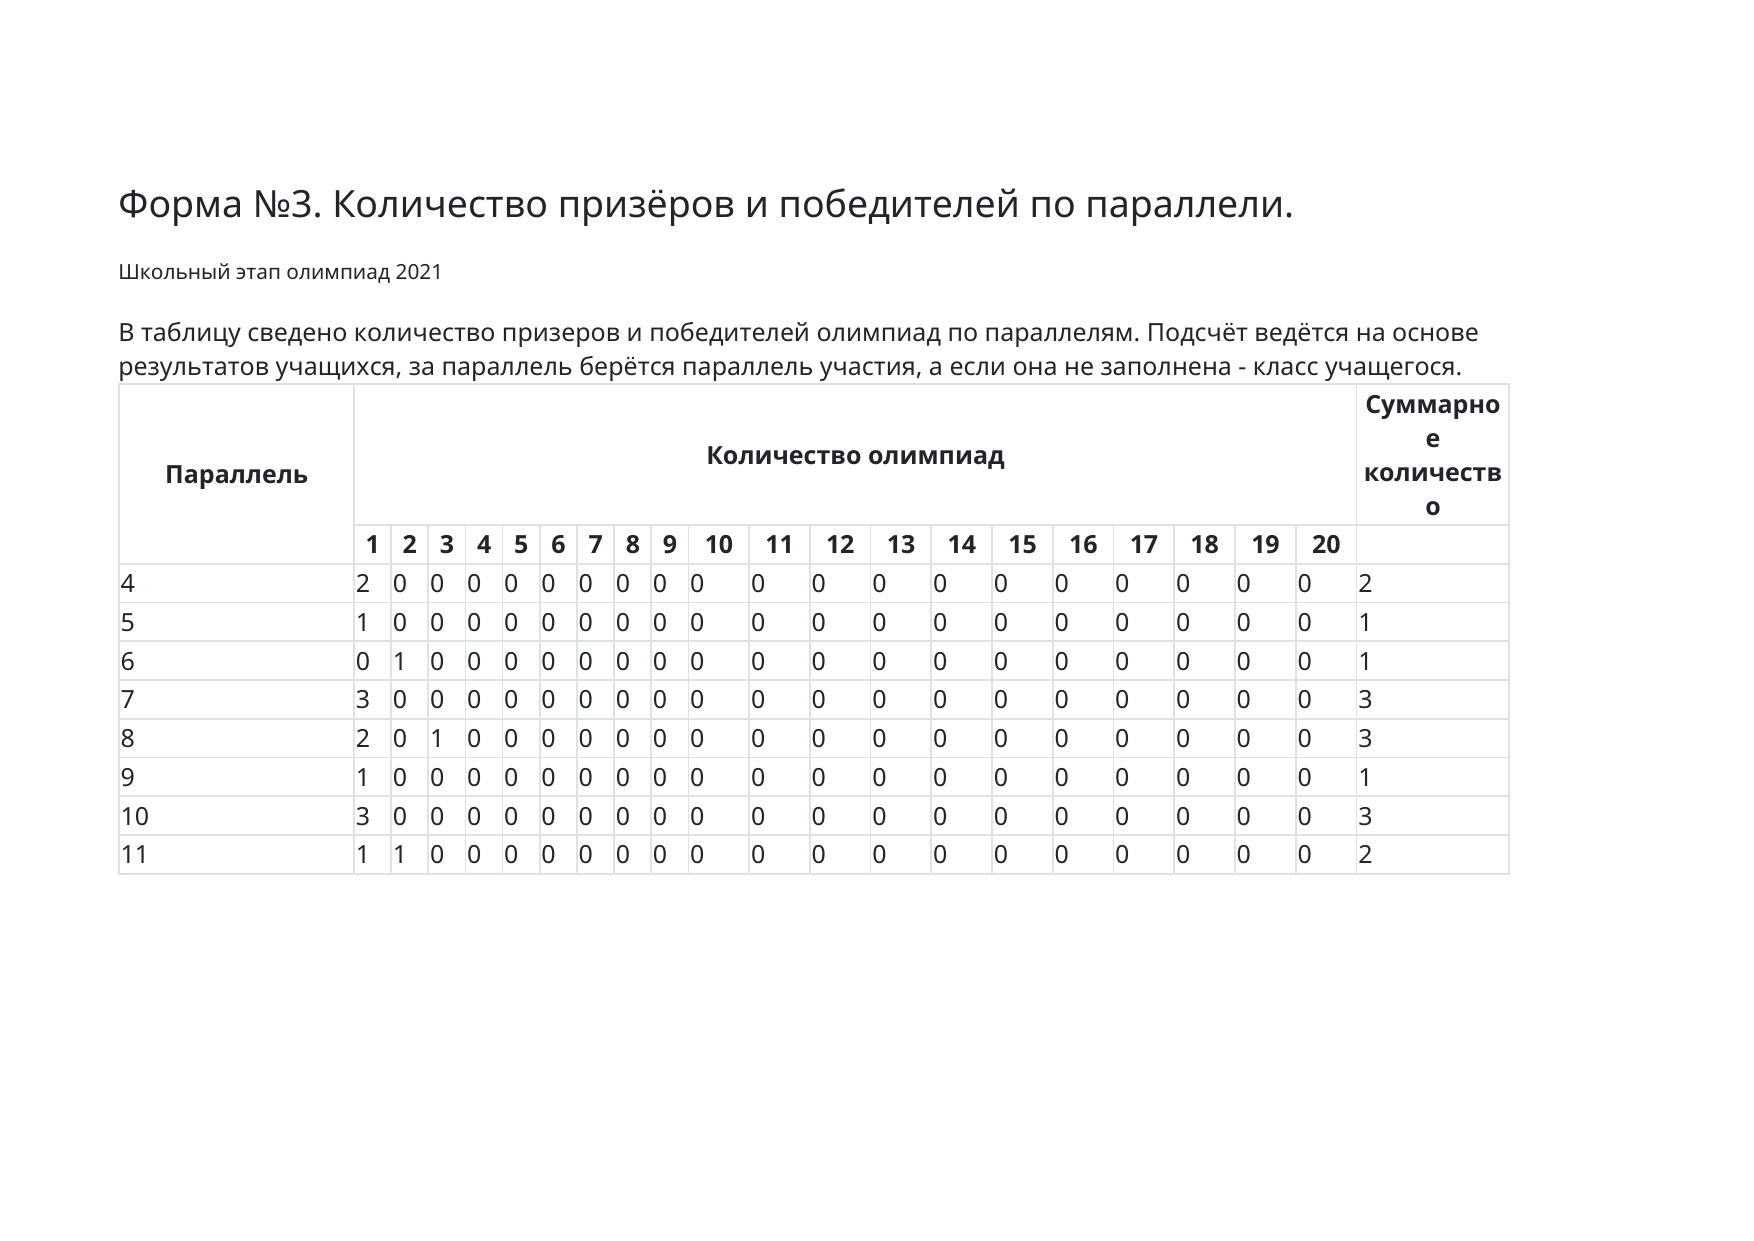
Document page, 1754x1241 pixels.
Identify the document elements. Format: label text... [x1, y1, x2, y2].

table_cell 3 [355, 681, 390, 718]
table_cell 1 [355, 603, 390, 640]
table_cell 0 [541, 565, 576, 602]
table_cell 0 [392, 603, 427, 640]
table_cell 0 [932, 565, 991, 602]
table_cell 0 [578, 720, 613, 757]
table_cell 0 [993, 720, 1052, 757]
table_cell 0 [541, 758, 576, 795]
table_cell 0 [466, 758, 502, 795]
table_cell 3 [429, 526, 465, 563]
table_cell 5 [120, 603, 353, 640]
table_cell 0 [750, 642, 809, 679]
table_cell 11 [750, 526, 809, 563]
table_cell 0 [541, 836, 576, 873]
table_cell 0 [1114, 565, 1173, 602]
table_cell 1 [1357, 758, 1508, 795]
table_cell 0 [429, 603, 465, 640]
table_cell 0 [1054, 720, 1113, 757]
table_cell 0 [932, 681, 991, 718]
table_cell 0 [1297, 603, 1356, 640]
table_cell 0 [871, 603, 930, 640]
table_cell 0 [541, 603, 576, 640]
table_cell 0 [932, 758, 991, 795]
table_cell 0 [1236, 681, 1295, 718]
table_cell 0 [1297, 642, 1356, 679]
table_cell 0 [429, 797, 465, 834]
table_cell 0 [615, 836, 650, 873]
table_cell 0 [1297, 836, 1356, 873]
table_cell 2 [355, 565, 390, 602]
table_cell 0 [750, 720, 809, 757]
table_cell 0 [652, 681, 688, 718]
table_cell 0 [578, 797, 613, 834]
table_cell 0 [689, 642, 748, 679]
table_cell 20 [1297, 526, 1356, 563]
table_cell 1 [1357, 642, 1508, 679]
table_header Суммарное количество [1357, 385, 1508, 524]
table_cell 15 [993, 526, 1052, 563]
table_cell 0 [750, 836, 809, 873]
table_cell 0 [1054, 603, 1113, 640]
table_cell 7 [120, 681, 353, 718]
table_cell 0 [1175, 642, 1234, 679]
table_cell 11 [120, 836, 353, 873]
table_cell 0 [541, 642, 576, 679]
table_cell 9 [120, 758, 353, 795]
table_cell 0 [1297, 565, 1356, 602]
table_cell 0 [1175, 720, 1234, 757]
table_cell 0 [1054, 758, 1113, 795]
table_cell 0 [615, 642, 650, 679]
table_cell 0 [871, 797, 930, 834]
table_cell 0 [689, 720, 748, 757]
table_cell 0 [1175, 758, 1234, 795]
table_cell 0 [750, 603, 809, 640]
table_cell 0 [993, 565, 1052, 602]
table_cell 1 [355, 836, 390, 873]
table_cell 1 [392, 642, 427, 679]
table_cell 6 [541, 526, 576, 563]
table_cell 0 [503, 758, 539, 795]
table_cell 0 [1236, 758, 1295, 795]
table_cell 0 [578, 603, 613, 640]
table_cell 0 [871, 836, 930, 873]
table_cell 5 [503, 526, 539, 563]
table_cell [1357, 526, 1508, 563]
table_cell 0 [541, 720, 576, 757]
table_cell 0 [1114, 642, 1173, 679]
table_cell 0 [503, 681, 539, 718]
table_cell 0 [689, 565, 748, 602]
table_cell 0 [466, 797, 502, 834]
table_cell 0 [615, 565, 650, 602]
table_cell 0 [652, 642, 688, 679]
table_cell 0 [750, 565, 809, 602]
table_cell 0 [466, 565, 502, 602]
table_cell 0 [1175, 681, 1234, 718]
table_cell 0 [429, 565, 465, 602]
table_cell 3 [355, 797, 390, 834]
table_cell 0 [932, 797, 991, 834]
table_cell 0 [578, 758, 613, 795]
table_cell 0 [871, 565, 930, 602]
text Школьный этап олимпиад 2021 [118, 257, 1636, 286]
text Форма №3. Количество призёров и победителей по параллели. [118, 177, 1636, 228]
table_cell 0 [1236, 797, 1295, 834]
table_header Параллель [120, 385, 353, 563]
table_cell 0 [466, 720, 502, 757]
table_cell 0 [652, 720, 688, 757]
table_cell 8 [615, 526, 650, 563]
table_cell 0 [615, 603, 650, 640]
table_cell 0 [652, 565, 688, 602]
table_cell 0 [1114, 797, 1173, 834]
table_cell 0 [503, 836, 539, 873]
table_cell 0 [1175, 565, 1234, 602]
table_cell 0 [811, 836, 870, 873]
table_cell 3 [1357, 720, 1508, 757]
table_cell 0 [429, 836, 465, 873]
table_cell 0 [392, 797, 427, 834]
table_cell 0 [615, 681, 650, 718]
table_cell 0 [429, 758, 465, 795]
table_cell 0 [652, 603, 688, 640]
table_cell 0 [578, 681, 613, 718]
table_cell 18 [1175, 526, 1234, 563]
table_cell 1 [429, 720, 465, 757]
table_cell 0 [392, 720, 427, 757]
table_cell 0 [466, 836, 502, 873]
table_cell 14 [932, 526, 991, 563]
table_cell 0 [1297, 758, 1356, 795]
table_cell 0 [993, 642, 1052, 679]
table_cell 0 [1114, 681, 1173, 718]
table_cell 0 [811, 797, 870, 834]
table_cell 0 [1236, 836, 1295, 873]
table_cell 0 [578, 642, 613, 679]
table_cell 0 [503, 565, 539, 602]
table_header Количество олимпиад [355, 385, 1356, 524]
table_cell 0 [689, 603, 748, 640]
table_cell 0 [541, 681, 576, 718]
table_cell 0 [811, 758, 870, 795]
table_cell 0 [689, 797, 748, 834]
table_cell 0 [811, 565, 870, 602]
table_cell 0 [392, 565, 427, 602]
table_cell 9 [652, 526, 688, 563]
table_cell 0 [1175, 797, 1234, 834]
table_cell 0 [1236, 642, 1295, 679]
table_cell 0 [1297, 797, 1356, 834]
table_cell 0 [652, 758, 688, 795]
table_cell 3 [1357, 681, 1508, 718]
table_cell 10 [689, 526, 748, 563]
table_cell 0 [993, 681, 1052, 718]
table_cell 0 [355, 642, 390, 679]
table_cell 0 [1297, 720, 1356, 757]
table_cell 0 [615, 720, 650, 757]
table_cell 0 [503, 720, 539, 757]
table_cell 0 [615, 797, 650, 834]
table_cell 1 [392, 836, 427, 873]
table_cell 0 [1236, 565, 1295, 602]
table_cell 0 [750, 797, 809, 834]
table_cell 0 [392, 681, 427, 718]
table_cell 0 [871, 758, 930, 795]
table_cell 0 [1297, 681, 1356, 718]
table_cell 0 [932, 720, 991, 757]
table_cell 0 [1054, 836, 1113, 873]
table_cell 0 [503, 642, 539, 679]
table_cell 0 [503, 797, 539, 834]
table_cell 0 [1054, 565, 1113, 602]
table_cell 10 [120, 797, 353, 834]
table_cell 0 [429, 681, 465, 718]
table_cell 0 [1236, 603, 1295, 640]
table_cell 0 [466, 642, 502, 679]
table_cell 0 [578, 836, 613, 873]
table_cell 13 [871, 526, 930, 563]
table_cell 16 [1054, 526, 1113, 563]
table_cell 0 [932, 836, 991, 873]
table_cell 2 [1357, 565, 1508, 602]
table_cell 0 [993, 758, 1052, 795]
table_cell 0 [1114, 836, 1173, 873]
table_cell 0 [1114, 720, 1173, 757]
table_cell 0 [689, 836, 748, 873]
table_cell 0 [578, 565, 613, 602]
table_cell 6 [120, 642, 353, 679]
table_cell 0 [503, 603, 539, 640]
table_cell 1 [1357, 603, 1508, 640]
table_cell 0 [652, 797, 688, 834]
table_cell 2 [1357, 836, 1508, 873]
table_cell 19 [1236, 526, 1295, 563]
table_cell 0 [1114, 603, 1173, 640]
table_cell 4 [466, 526, 502, 563]
table_cell 0 [541, 797, 576, 834]
table_cell 0 [871, 720, 930, 757]
table_cell 1 [355, 758, 390, 795]
table_cell 0 [1236, 720, 1295, 757]
table_cell 0 [993, 603, 1052, 640]
table_cell 0 [811, 681, 870, 718]
table_cell 0 [1054, 797, 1113, 834]
table_cell 0 [871, 642, 930, 679]
table_cell 0 [750, 681, 809, 718]
table_cell 0 [689, 681, 748, 718]
table_cell 3 [1357, 797, 1508, 834]
table_cell 0 [1175, 836, 1234, 873]
table_cell 0 [689, 758, 748, 795]
table_cell 0 [1114, 758, 1173, 795]
table_cell 0 [993, 797, 1052, 834]
table_cell 0 [1054, 642, 1113, 679]
table_cell 0 [993, 836, 1052, 873]
table_cell 0 [871, 681, 930, 718]
table_cell 0 [392, 758, 427, 795]
table_cell 0 [615, 758, 650, 795]
table_cell 2 [392, 526, 427, 563]
table_cell 2 [355, 720, 390, 757]
table_cell 0 [811, 642, 870, 679]
text В таблицу сведено количество призеров и победителей олимпиад по параллелям. Подсчёт ведётся на основе результатов учащихся, за параллель берётся параллель участия, а если она не заполнена - класс учащегося. [118, 315, 1636, 383]
table_cell 12 [811, 526, 870, 563]
table_cell 0 [1175, 603, 1234, 640]
table_cell 0 [466, 603, 502, 640]
table_cell 0 [466, 681, 502, 718]
table_cell 4 [120, 565, 353, 602]
table_cell 0 [429, 642, 465, 679]
table_cell 0 [750, 758, 809, 795]
table_cell 0 [652, 836, 688, 873]
table_cell 8 [120, 720, 353, 757]
table_cell 7 [578, 526, 613, 563]
table_cell 0 [1054, 681, 1113, 718]
table_cell 0 [811, 720, 870, 757]
table_cell 0 [811, 603, 870, 640]
table_cell 0 [932, 642, 991, 679]
table_cell 0 [932, 603, 991, 640]
table_cell 1 [355, 526, 390, 563]
table_cell 17 [1114, 526, 1173, 563]
